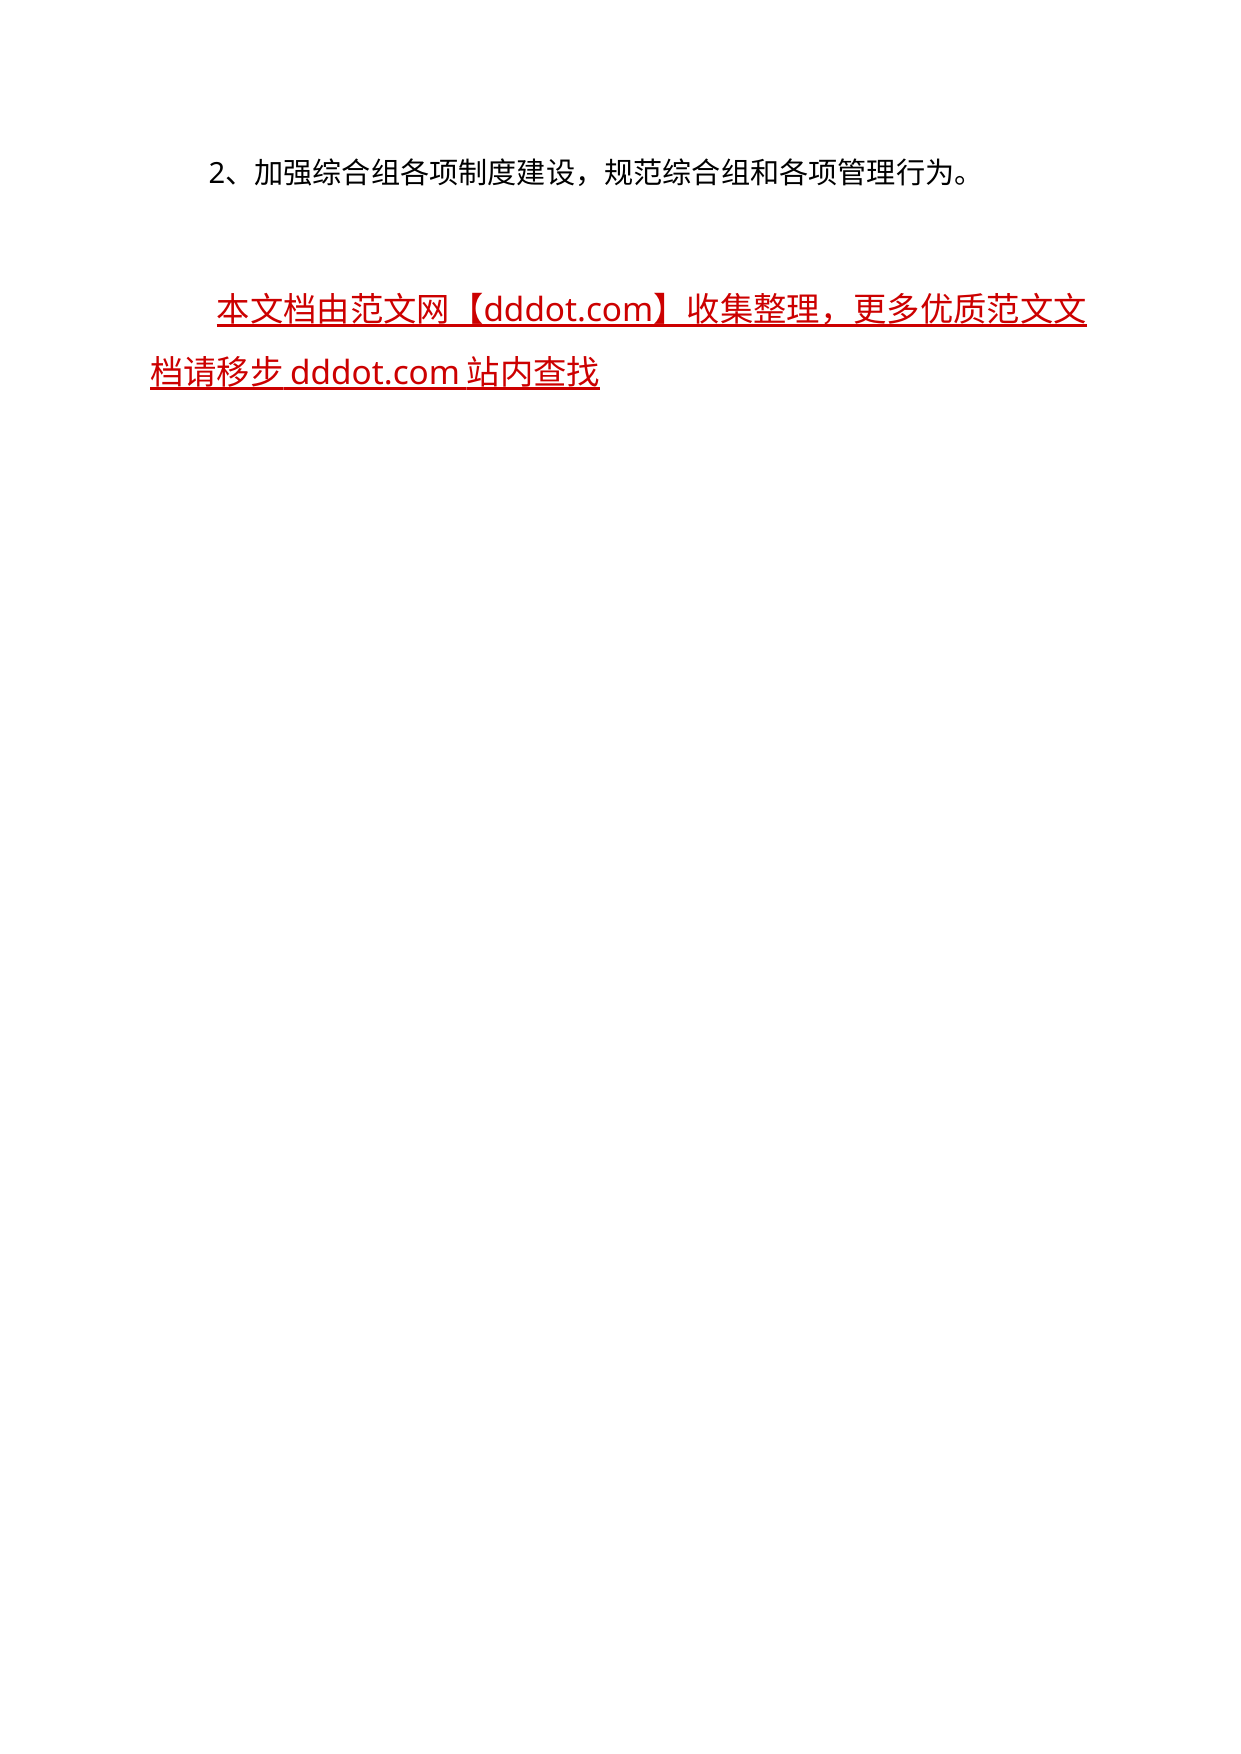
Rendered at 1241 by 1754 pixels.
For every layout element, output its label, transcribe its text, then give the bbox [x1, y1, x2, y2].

text 本文档由范文网【dddot.com】收集整理，更多优质范文文档请移步dddot.com站内查找 [150, 283, 1090, 394]
text 2、加强综合组各项制度建设，规范综合组和各项管理行为。 [150, 150, 1090, 192]
